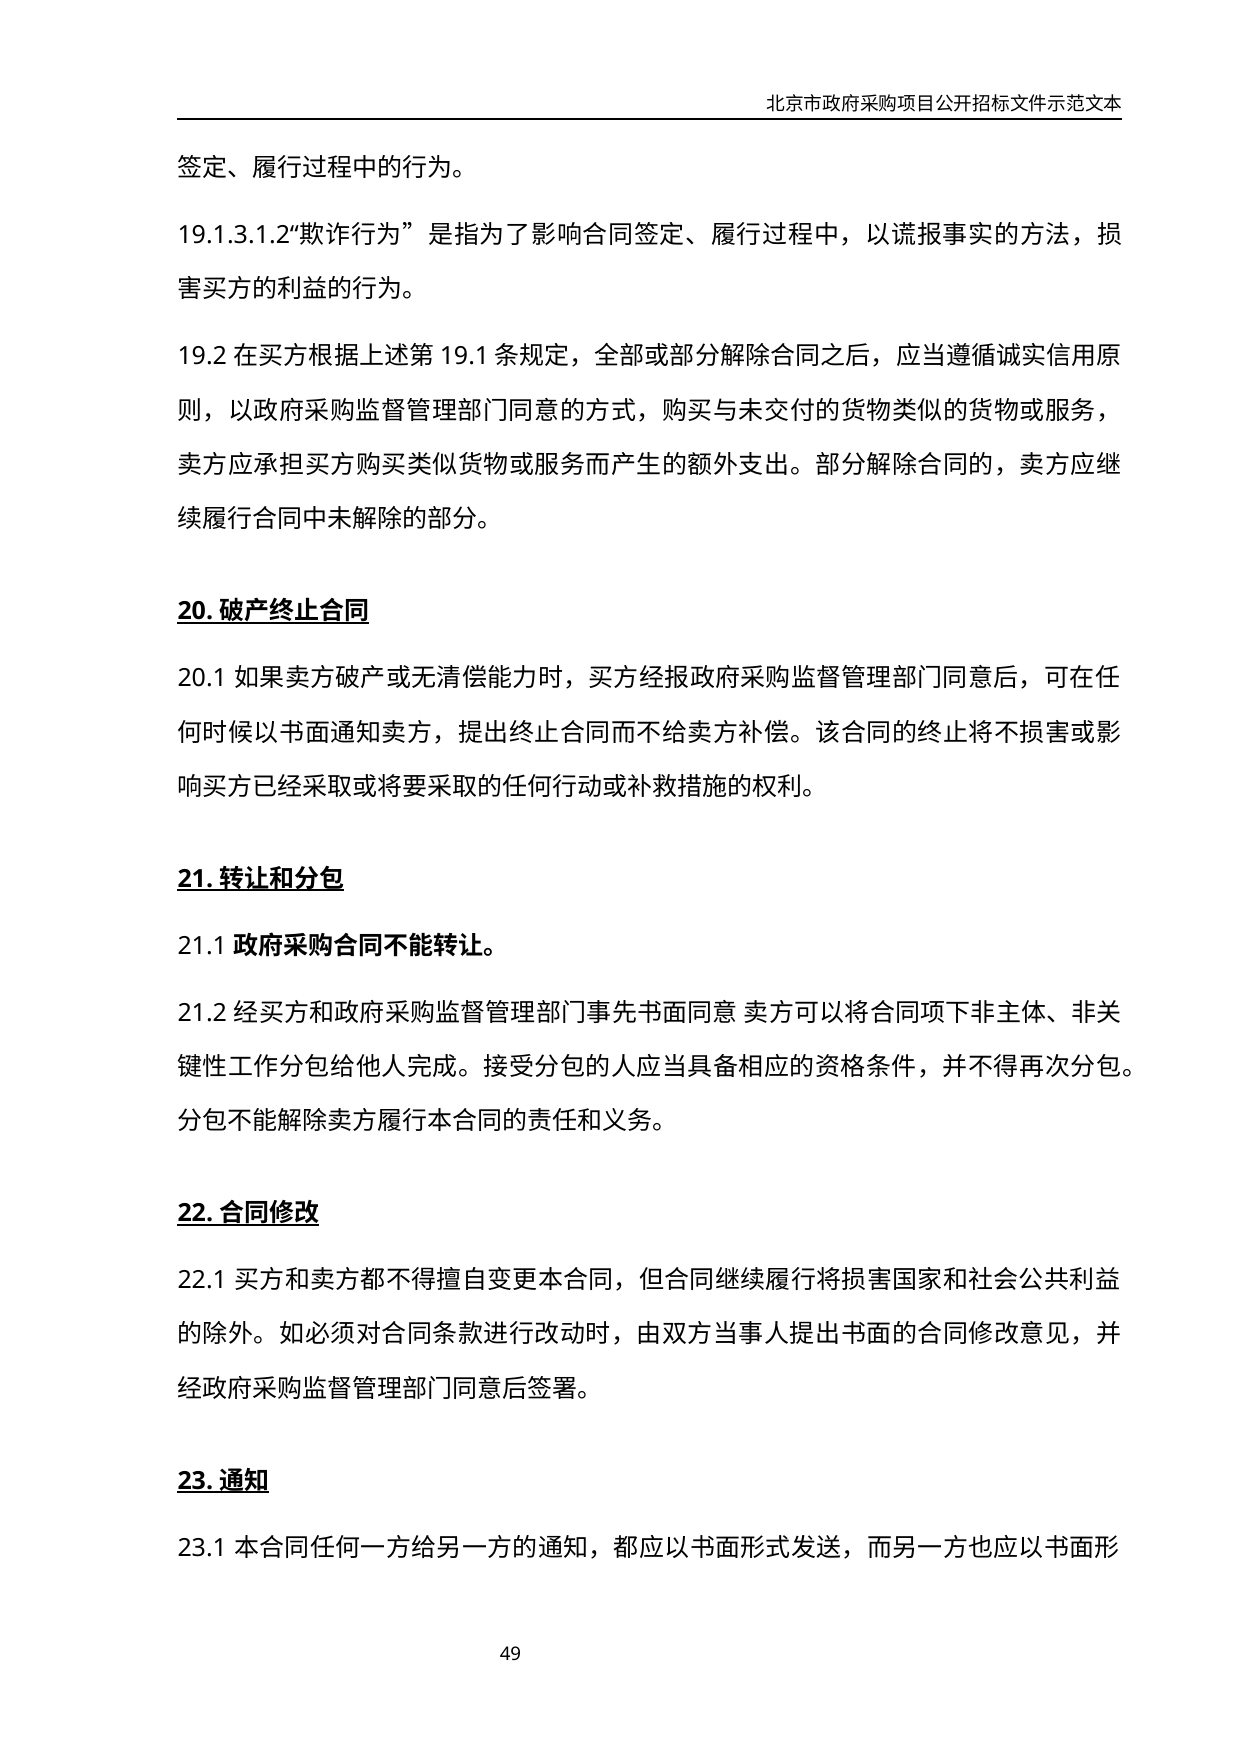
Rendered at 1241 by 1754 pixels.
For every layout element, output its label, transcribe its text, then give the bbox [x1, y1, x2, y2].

subtitle 21. 转让和分包 [177, 858, 1122, 894]
text 19.1.3.1.2“欺诈行为”是指为了影响合同签定、履行过程中，以谎报事实的方法，损害买方的利益的行为。 [177, 214, 1122, 305]
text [177, 148, 1122, 184]
text 21.2 经买方和政府采购监督管理部门事先书面同意 卖方可以将合同项下非主体、非关键性工作分包给他人完成。接受分包的人应当具备相应的资格条件，并不得再次分包。分包不能解除卖方履行本合同的责任和义务。 [177, 992, 1122, 1137]
text 21.1 政府采购合同不能转让。 [177, 925, 1122, 961]
text 22.1 买方和卖方都不得擅自变更本合同，但合同继续履行将损害国家和社会公共利益的除外。如必须对合同条款进行改动时，由双方当事人提出书面的合同修改意见，并经政府采购监督管理部门同意后签署。 [177, 1259, 1122, 1404]
text 19.2 在买方根据上述第19.1条规定，全部或部分解除合同之后，应当遵循诚实信用原则，以政府采购监督管理部门同意的方式，购买与未交付的货物类似的货物或服务，卖方应承担买方购买类似货物或服务而产生的额外支出。部分解除合同的，卖方应继续履行合同中未解除的部分。 [177, 336, 1122, 535]
subtitle 23. 通知 [177, 1460, 1122, 1496]
text 20.1 如果卖方破产或无清偿能力时，买方经报政府采购监督管理部门同意后，可在任何时候以书面通知卖方，提出终止合同而不给卖方补偿。该合同的终止将不损害或影响买方已经采取或将要采取的任何行动或补救措施的权利。 [177, 658, 1122, 803]
subtitle 22. 合同修改 [177, 1193, 1122, 1229]
subtitle 20. 破产终止合同 [177, 591, 1122, 627]
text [177, 1527, 1122, 1563]
